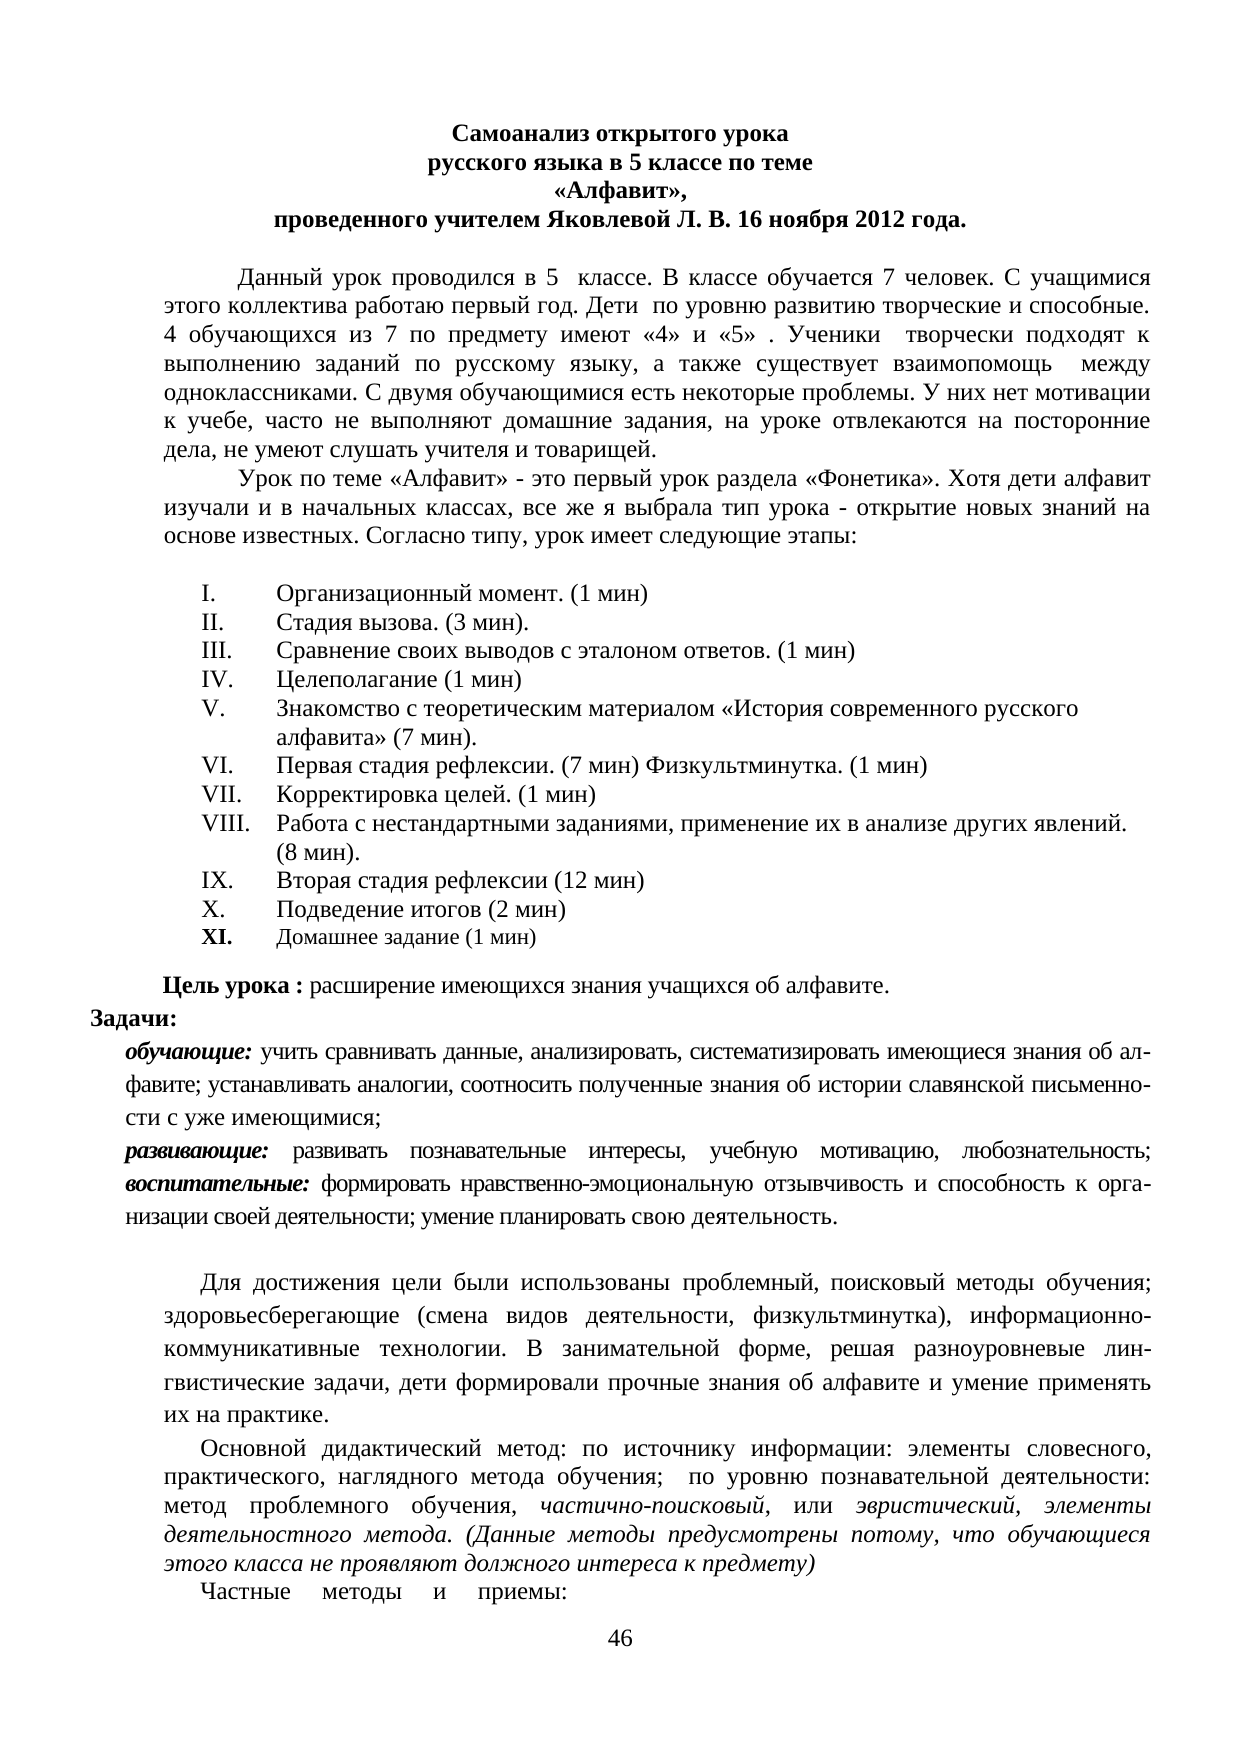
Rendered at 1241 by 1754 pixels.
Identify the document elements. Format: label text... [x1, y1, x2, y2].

list Корректировка целей. (1 мин) [201, 779, 1152, 808]
text Для достижения цели были использованы проблемный, поисковый методы обучения; здоровьесберегающие (смена видов деятельности, физкультминутка), информационно-коммуникативные технологии. В занимательной форме, решая разноуровневые лингвистические задачи, дети формировали прочные знания об алфавите и умение применять их на практике. [164, 1267, 1152, 1428]
text Частные методы и приемы: [164, 1576, 1152, 1605]
list Домашнее задание (1 мин) [201, 923, 1152, 949]
list Организационный момент. (1 мин) [201, 578, 1152, 607]
list Знакомство с теоретическим материалом «История современного русского алфавита» (7 мин). [201, 693, 1152, 751]
list Подведение итогов (2 мин) [201, 894, 1152, 923]
text Данный урок проводился в 5 классе. В классе обучается 7 человек. С учащимися этого коллектива работаю первый год. Дети по уровню развитию творческие и способные. 4 обучающихся из 7 по предмету имеют «4» и «5» . Ученики творчески подходят к выполнению заданий по русскому языку, а также существует взаимопомощь между одноклассниками. С двумя обучающимися есть некоторые проблемы. У них нет мотивации к учебе, часто не выполняют домашние задания, на уроке отвлекаются на посторонние дела, не умеют слушать учителя и товарищей. [164, 262, 1152, 463]
list Стадия вызова. (3 мин). [201, 607, 1152, 636]
text Задачи: [90, 1003, 1152, 1032]
text развивающие: развивать познавательные интересы, учебную мотивацию, любознательность; воспитательные: формировать нравственно-эмоциональную отзывчивость и способность к организации своей деятельности; умение планировать свою деятельность. [125, 1135, 1152, 1230]
list Вторая стадия рефлексии (12 мин) [201, 866, 1152, 894]
list Сравнение своих выводов с эталоном ответов. (1 мин) [201, 636, 1152, 664]
text Основной дидактический метод: по источнику информации: элементы словесного, практического, наглядного метода обучения; по уровню познавательной деятельности: метод проблемного обучения, частично-поисковый, или эвристический, элементы деятельностного метода. (Данные методы предусмотрены потому, что обучающиеся этого класса не проявляют должного интереса к предмету) [164, 1433, 1152, 1576]
list Целеполагание (1 мин) [201, 664, 1152, 693]
list Работа с нестандартными заданиями, применение их в анализе других явлений. (8 мин). [201, 808, 1152, 866]
text русского языка в 5 классе по теме [89, 147, 1152, 176]
text Урок по теме «Алфавит» - это первый урок раздела «Фонетика». Хотя дети алфавит изучали и в начальных классах, все же я выбрала тип урока - открытие новых знаний на основе известных. Согласно типу, урок имеет следующие этапы: [164, 463, 1152, 549]
text Самоанализ открытого урока [89, 118, 1152, 147]
text Цель урока : расширение имеющихся знания учащихся об алфавите. [90, 970, 1152, 999]
text «Алфавит», [89, 176, 1152, 204]
text обучающие: учить сравнивать данные, анализировать, систематизировать имеющиеся знания об алфавите; устанавливать аналогии, соотносить полученные знания об истории славянской письменности с уже имеющимися; [125, 1036, 1151, 1131]
text проведенного учителем Яковлевой Л. В. 16 ноября 2012 года. [89, 204, 1152, 233]
list Первая стадия рефлексии. (7 мин) Физкультминутка. (1 мин) [201, 751, 1152, 779]
